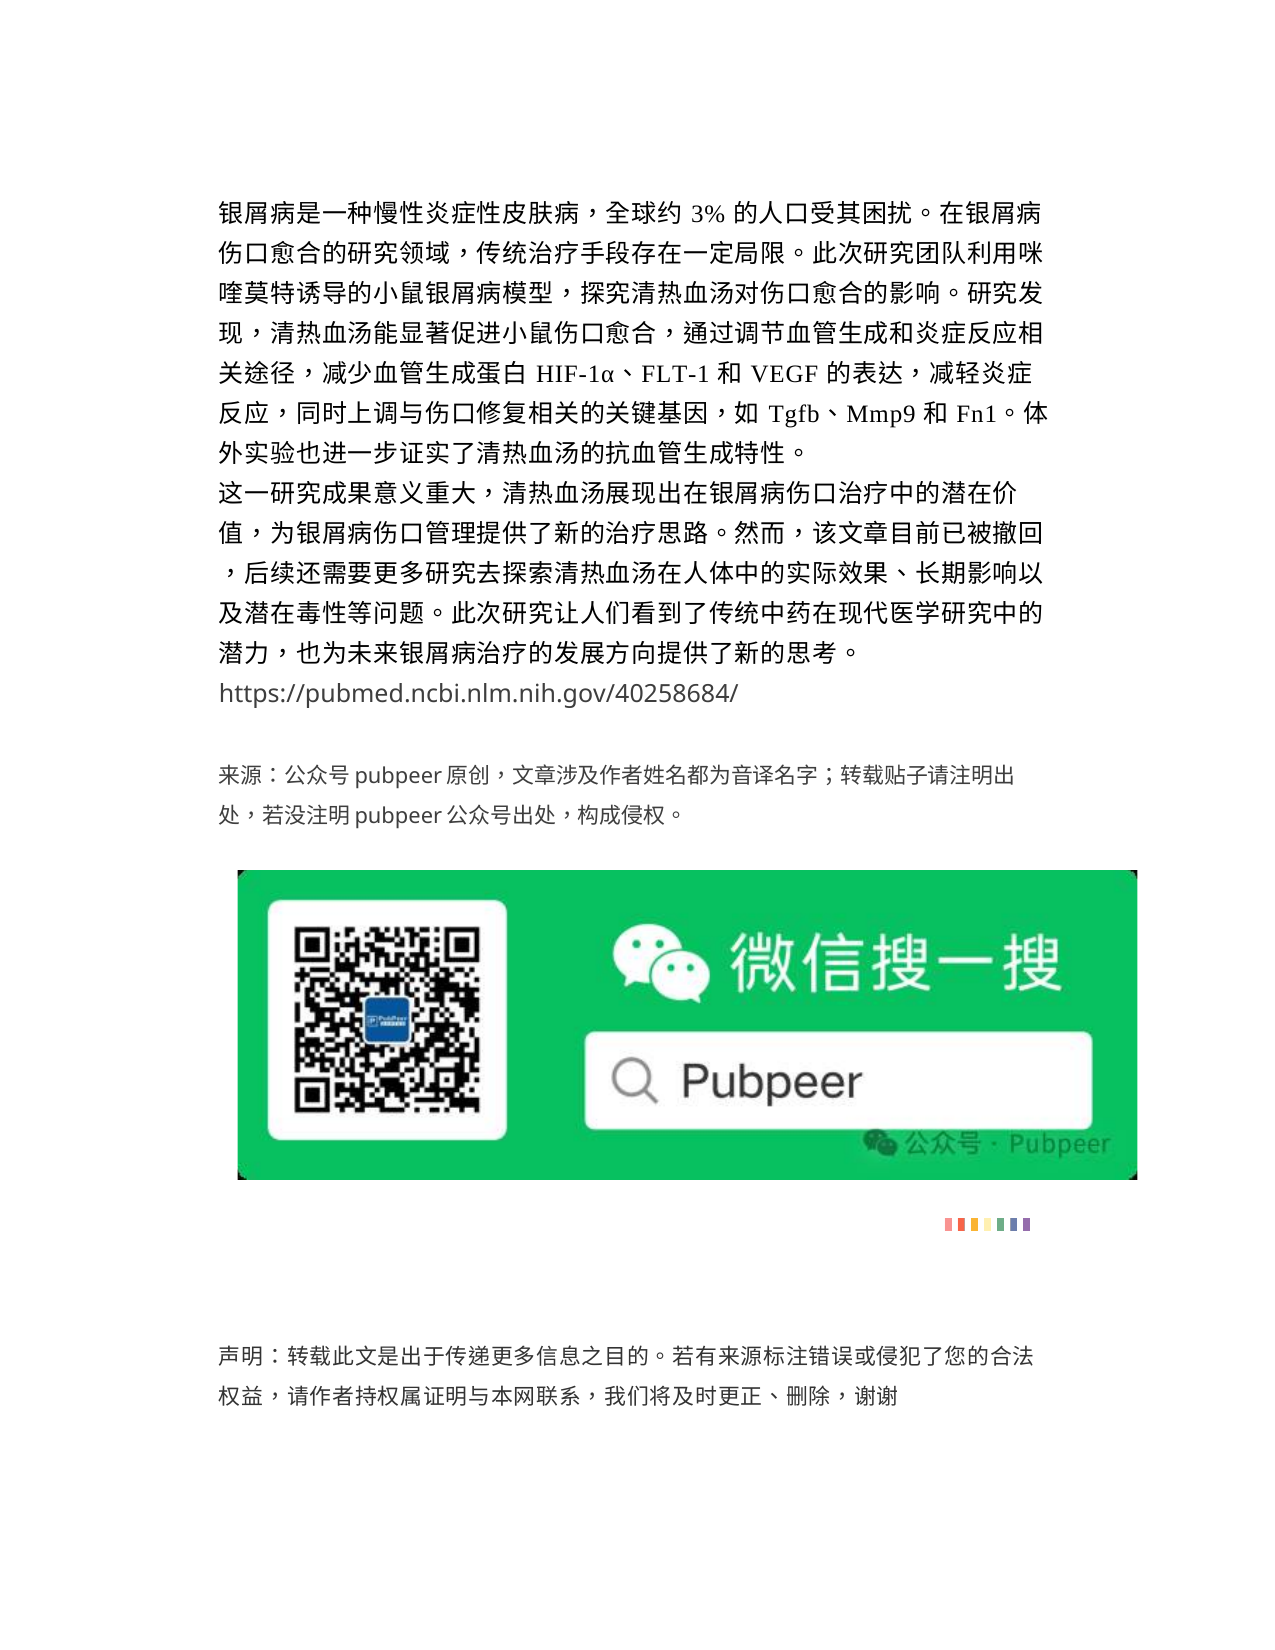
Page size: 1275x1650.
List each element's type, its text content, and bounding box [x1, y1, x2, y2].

text 来源：公众号pubpeer原创，文章涉及作者姓名都为音译名字；转载贴子请注明出处，若没注明pubpeer公众号出处，构成侵权。 [219, 750, 1056, 830]
text 声明：转载此文是出于传递更多信息之目的。若有来源标注错误或侵犯了您的合法权益，请作者持权属证明与本网联系，我们将及时更正、删除，谢谢 [219, 1331, 1056, 1411]
picture [937, 1202, 1038, 1235]
text https://pubmed.ncbi.nlm.nih.gov/40258684/ [219, 670, 1056, 710]
text 这一研究成果意义重大，清热血汤展现出在银屑病伤口治疗中的潜在价值，为银屑病伤口管理提供了新的治疗思路。然而，该文章目前已被撤回 ，后续还需要更多研究去探索清热血汤在人体中的实际效果、长期影响以及潜在毒性等问题。此次研究让人们看到了传统中药在现代医学研究中的潜力，也为未来银屑病治疗的发展方向提供了新的思考。 [219, 470, 1056, 670]
picture [237, 870, 1138, 1180]
text 银屑病是一种慢性炎症性皮肤病，全球约 3% 的人口受其困扰。在银屑病伤口愈合的研究领域，传统治疗手段存在一定局限。此次研究团队利用咪喹莫特诱导的小鼠银屑病模型，探究清热血汤对伤口愈合的影响。研究发现，清热血汤能显著促进小鼠伤口愈合，通过调节血管生成和炎症反应相关途径，减少血管生成蛋白 HIF-1α、FLT-1 和 VEGF 的表达，减轻炎症反应，同时上调与伤口修复相关的关键基因，如 Tgfb、Mmp9 和 Fn1。体外实验也进一步证实了清热血汤的抗血管生成特性。 [219, 190, 1056, 470]
